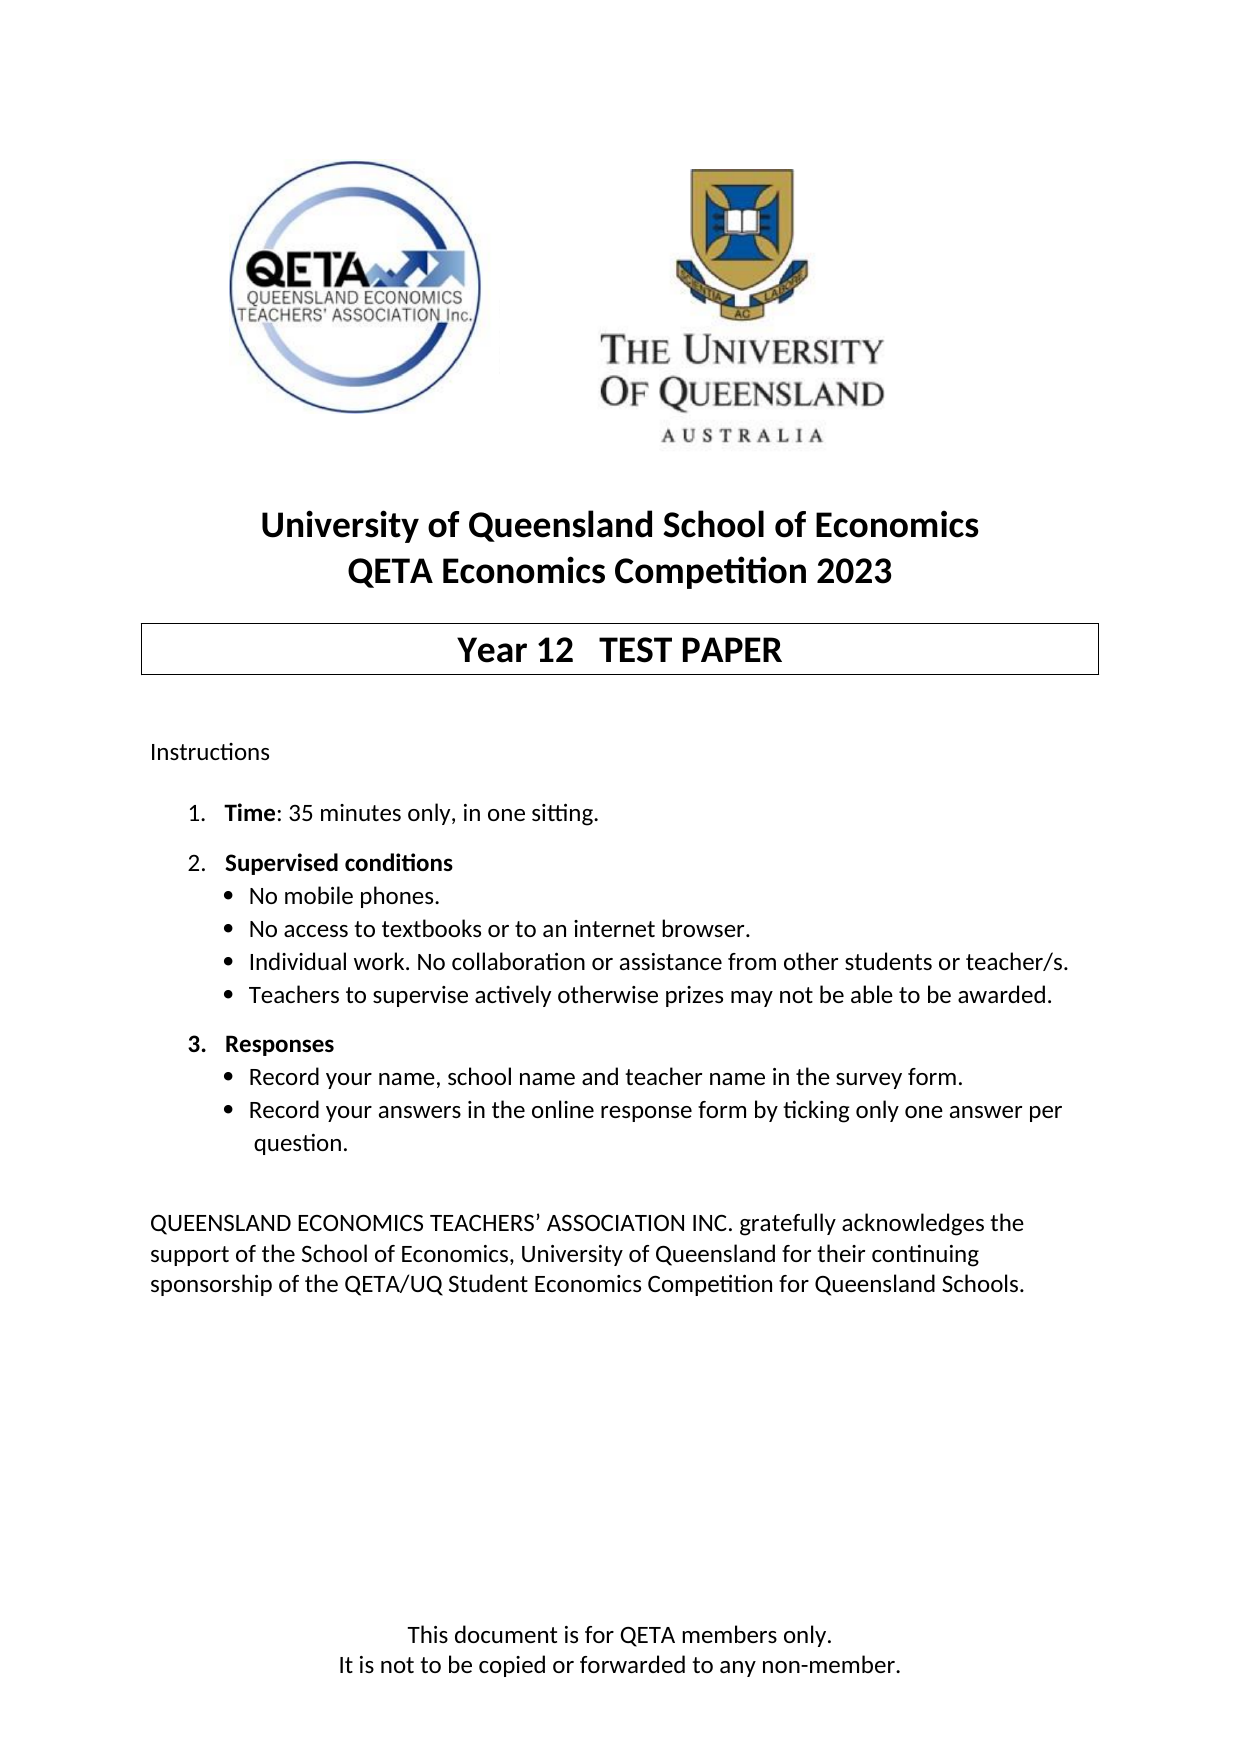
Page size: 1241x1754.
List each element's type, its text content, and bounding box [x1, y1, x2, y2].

picture [205, 150, 500, 428]
list No mobile phones. [224, 880, 1090, 911]
text Instructions [150, 736, 1090, 767]
picture [597, 150, 894, 468]
list Supervised conditions [187, 847, 1090, 878]
text University of Queensland School of Economics [150, 501, 1090, 547]
text Year 12 TEST PAPER [142, 624, 1098, 674]
list Individual work. No collaboration or assistance from other students or teacher/s. [224, 946, 1090, 976]
list Responses [187, 1028, 1090, 1059]
text QETA Economics Competition 2023 [150, 547, 1090, 593]
list Record your answers in the online response form by ticking only one answer per question. [224, 1094, 1090, 1158]
list No access to textbooks or to an internet browser. [224, 913, 1090, 943]
list Record your name, school name and teacher name in the survey form. [224, 1061, 1090, 1092]
text QUEENSLAND ECONOMICS TEACHERS’ ASSOCIATION INC. gratefully acknowledges the support of the School of Economics, University of Queensland for their continuing sponsorship of the QETA/UQ Student Economics Competition for Queensland Schools. [150, 1207, 1090, 1299]
list Teachers to supervise actively otherwise prizes may not be able to be awarded. [224, 979, 1090, 1009]
list Time: 35 minutes only, in one sitting. [187, 797, 1090, 828]
